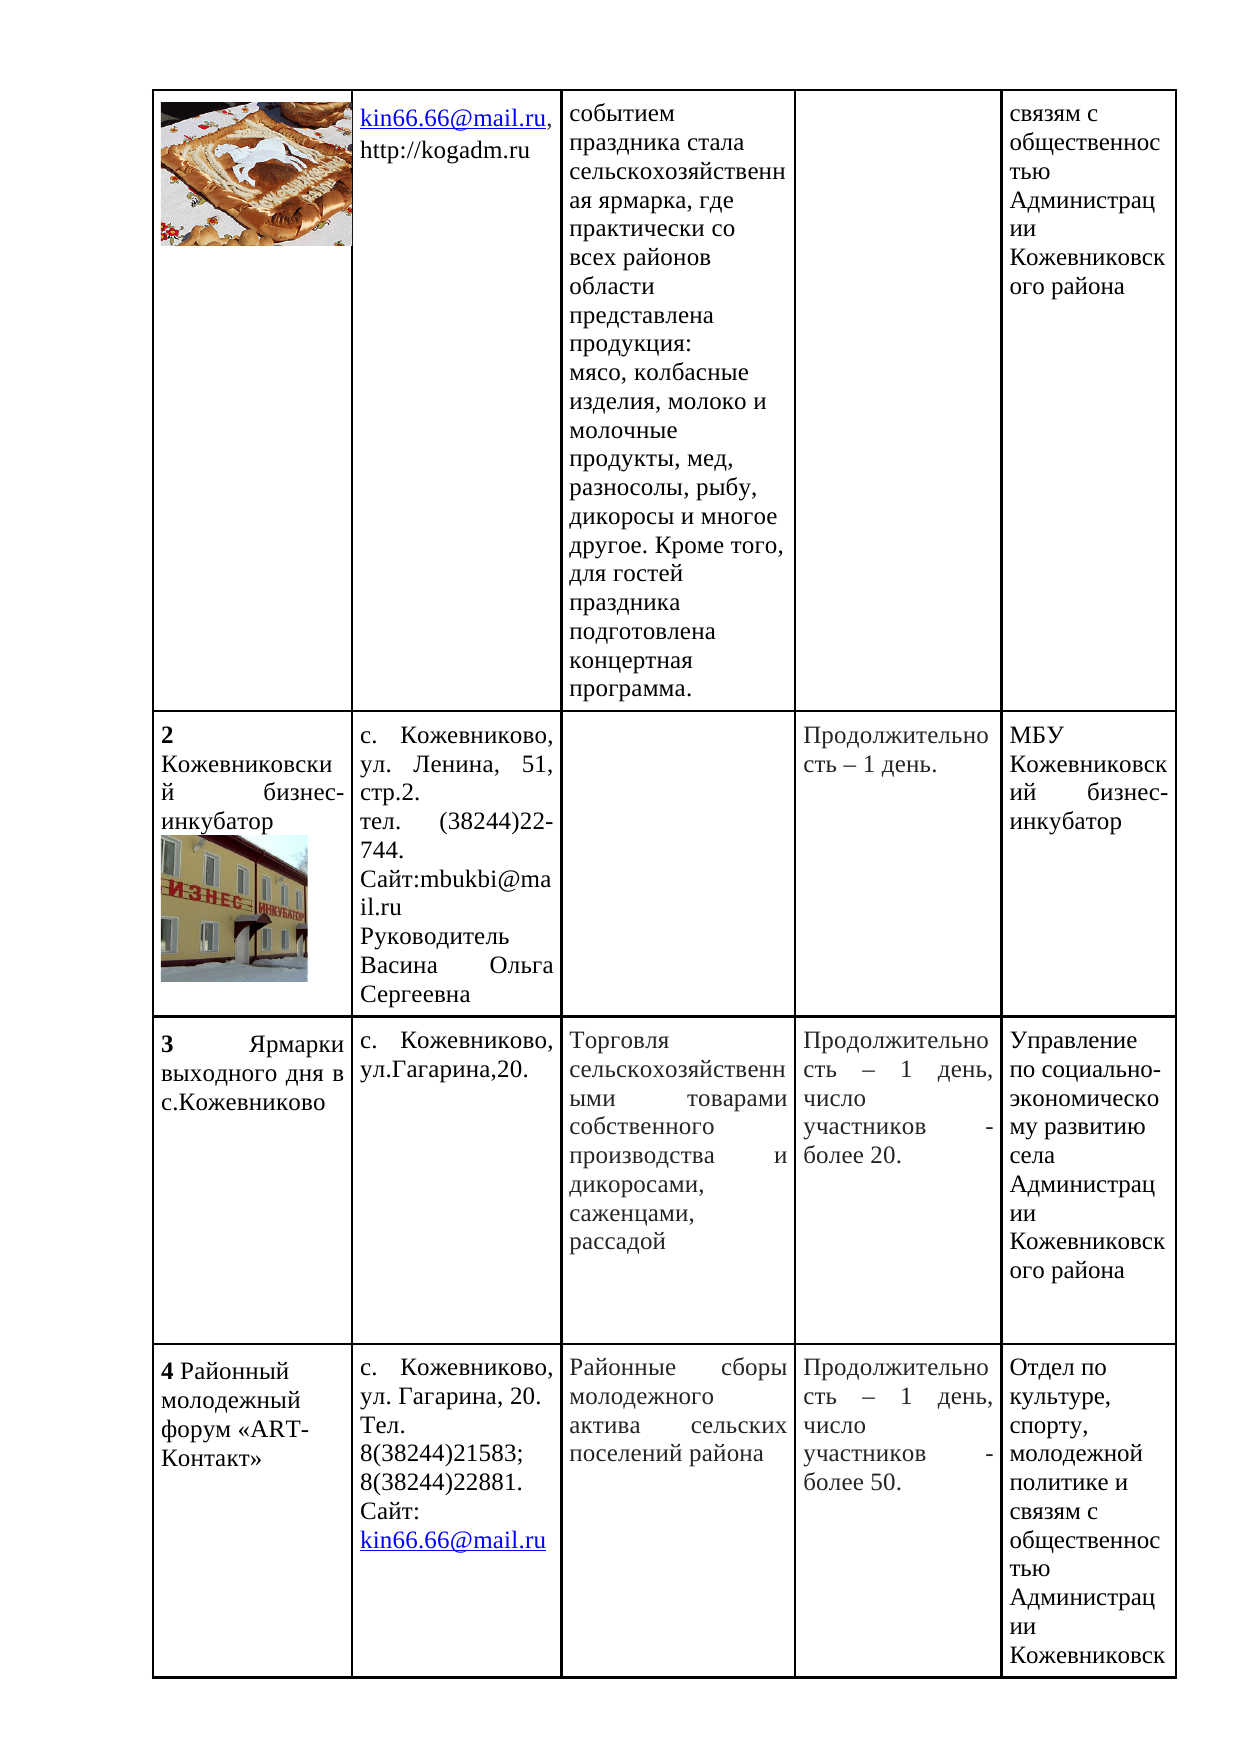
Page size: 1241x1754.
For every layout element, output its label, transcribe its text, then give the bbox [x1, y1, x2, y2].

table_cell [563, 1345, 794, 1676]
table_cell Торговля сельскохозяйственными товарами собственного производства и дикоросами, саженцами, рассадой [563, 1018, 794, 1342]
table_cell [563, 712, 794, 1015]
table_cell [353, 91, 560, 710]
table_cell с. Кожевниково, ул. Ленина, 51, стр.2. тел. (38244)22-744. Сайт:mbukbi@mail.ru Руководитель Васина Ольга Сергеевна [353, 712, 560, 1015]
table_cell 2 Кожевниковский бизнес-инкубатор [154, 712, 351, 1015]
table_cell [353, 1345, 560, 1676]
picture [160, 102, 353, 246]
table_cell с. Кожевниково, ул.Гагарина,20. [353, 1018, 560, 1342]
table_cell 3 Ярмарки выходного дня в с.Кожевниково [154, 1018, 351, 1342]
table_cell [1003, 1345, 1175, 1676]
table_cell Продолжительность – 1 день, число участников - более 20. [796, 1018, 1000, 1342]
picture [160, 835, 308, 982]
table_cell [154, 91, 351, 710]
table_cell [563, 91, 794, 710]
table_cell Продолжительность – 1 день. [796, 712, 1000, 1015]
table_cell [796, 91, 1000, 710]
table_cell МБУ Кожевниковский бизнес-инкубатор [1003, 712, 1175, 1015]
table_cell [154, 1345, 351, 1676]
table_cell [796, 1345, 1000, 1676]
table_cell Управление по социально-экономическому развитию села Администрации Кожевниковского района [1003, 1018, 1175, 1342]
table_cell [1003, 91, 1175, 710]
